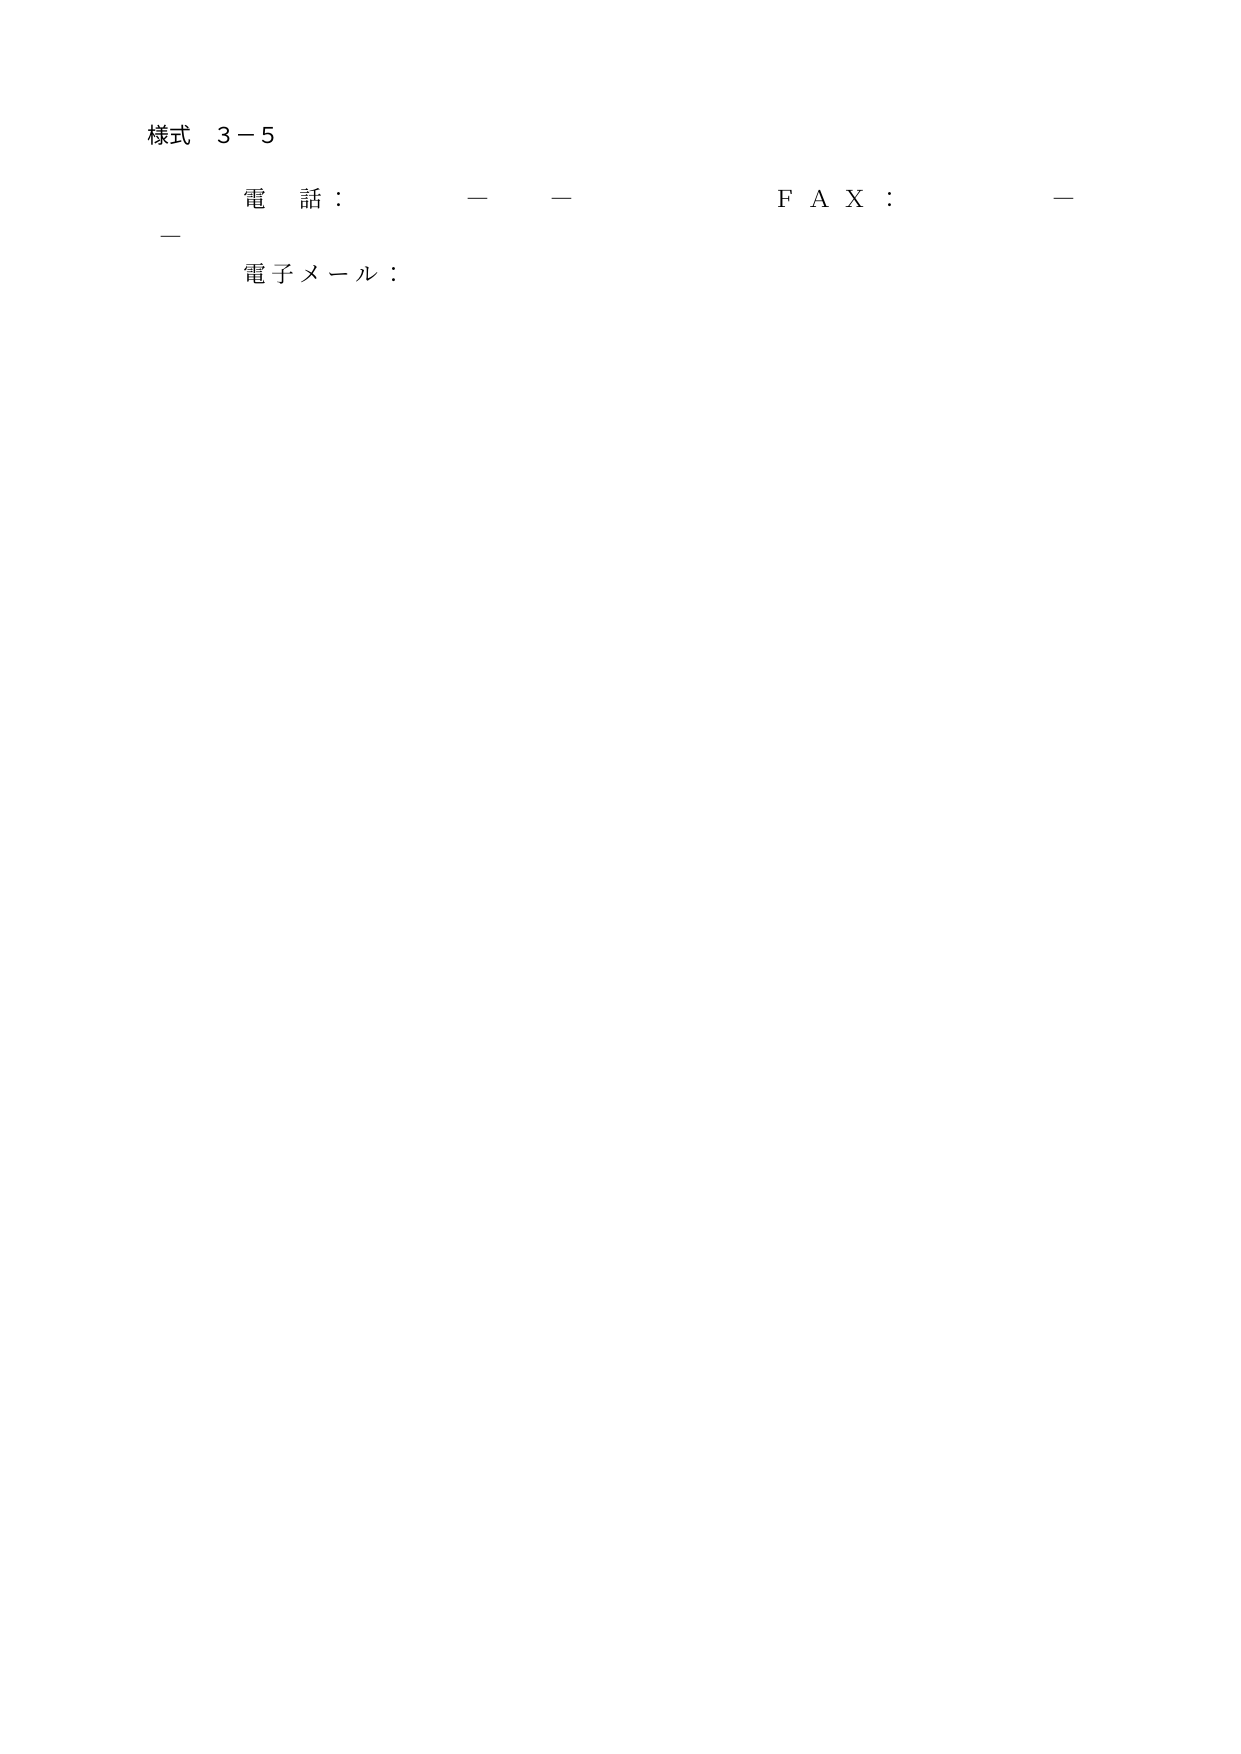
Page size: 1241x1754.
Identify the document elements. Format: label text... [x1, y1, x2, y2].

text 電 話： ― ― ＦＡＸ： ― ― [159, 179, 1081, 254]
text 電子メール： [159, 254, 1081, 292]
